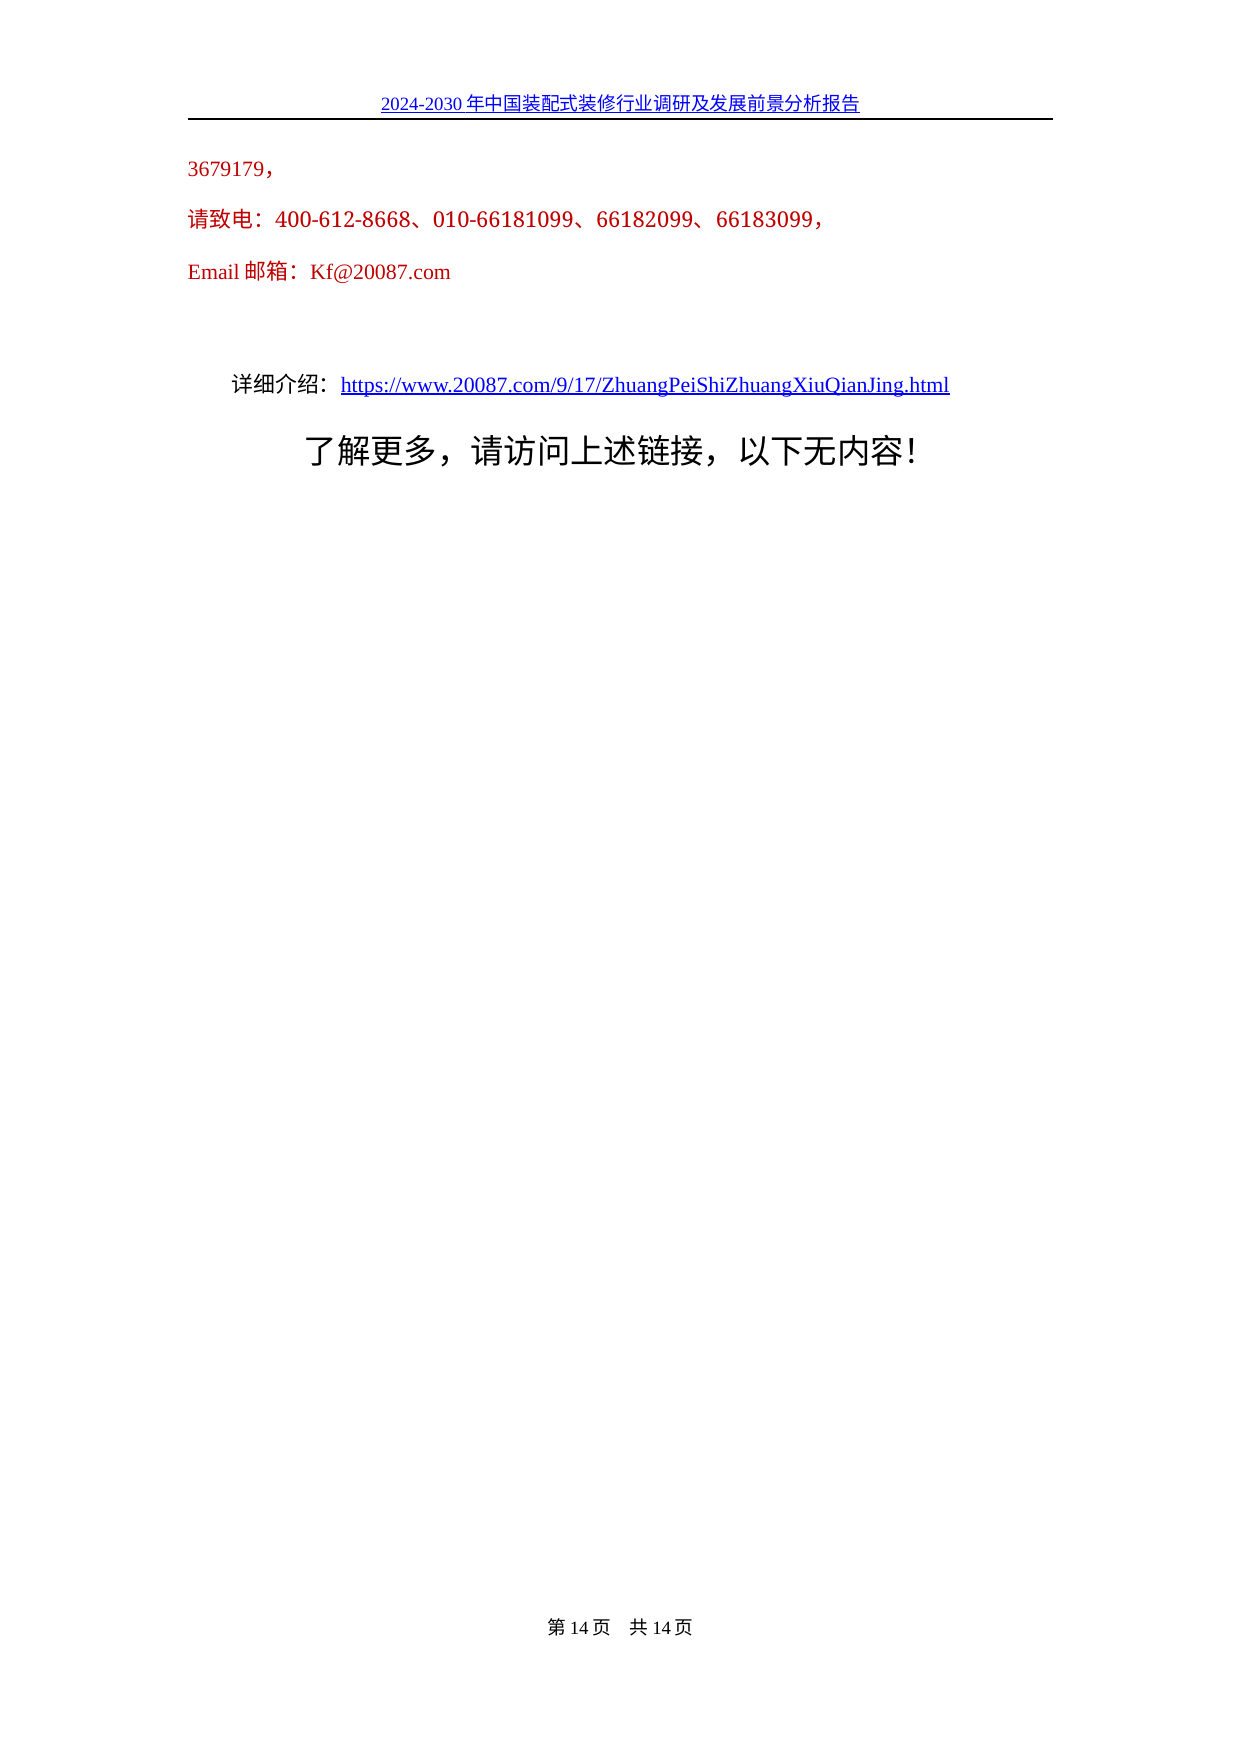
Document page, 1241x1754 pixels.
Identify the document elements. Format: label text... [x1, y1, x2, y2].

text 请致电：400-612-8668、010-66181099、66182099、66183099， [187, 202, 1053, 234]
text 详细介绍：https://www.20087.com/9/17/ZhuangPeiShiZhuangXiuQianJing.html [187, 366, 1053, 399]
text Email邮箱：Kf@20087.com [187, 253, 1053, 286]
title 了解更多，请访问上述链接，以下无内容！ [187, 416, 1053, 481]
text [187, 150, 1053, 183]
